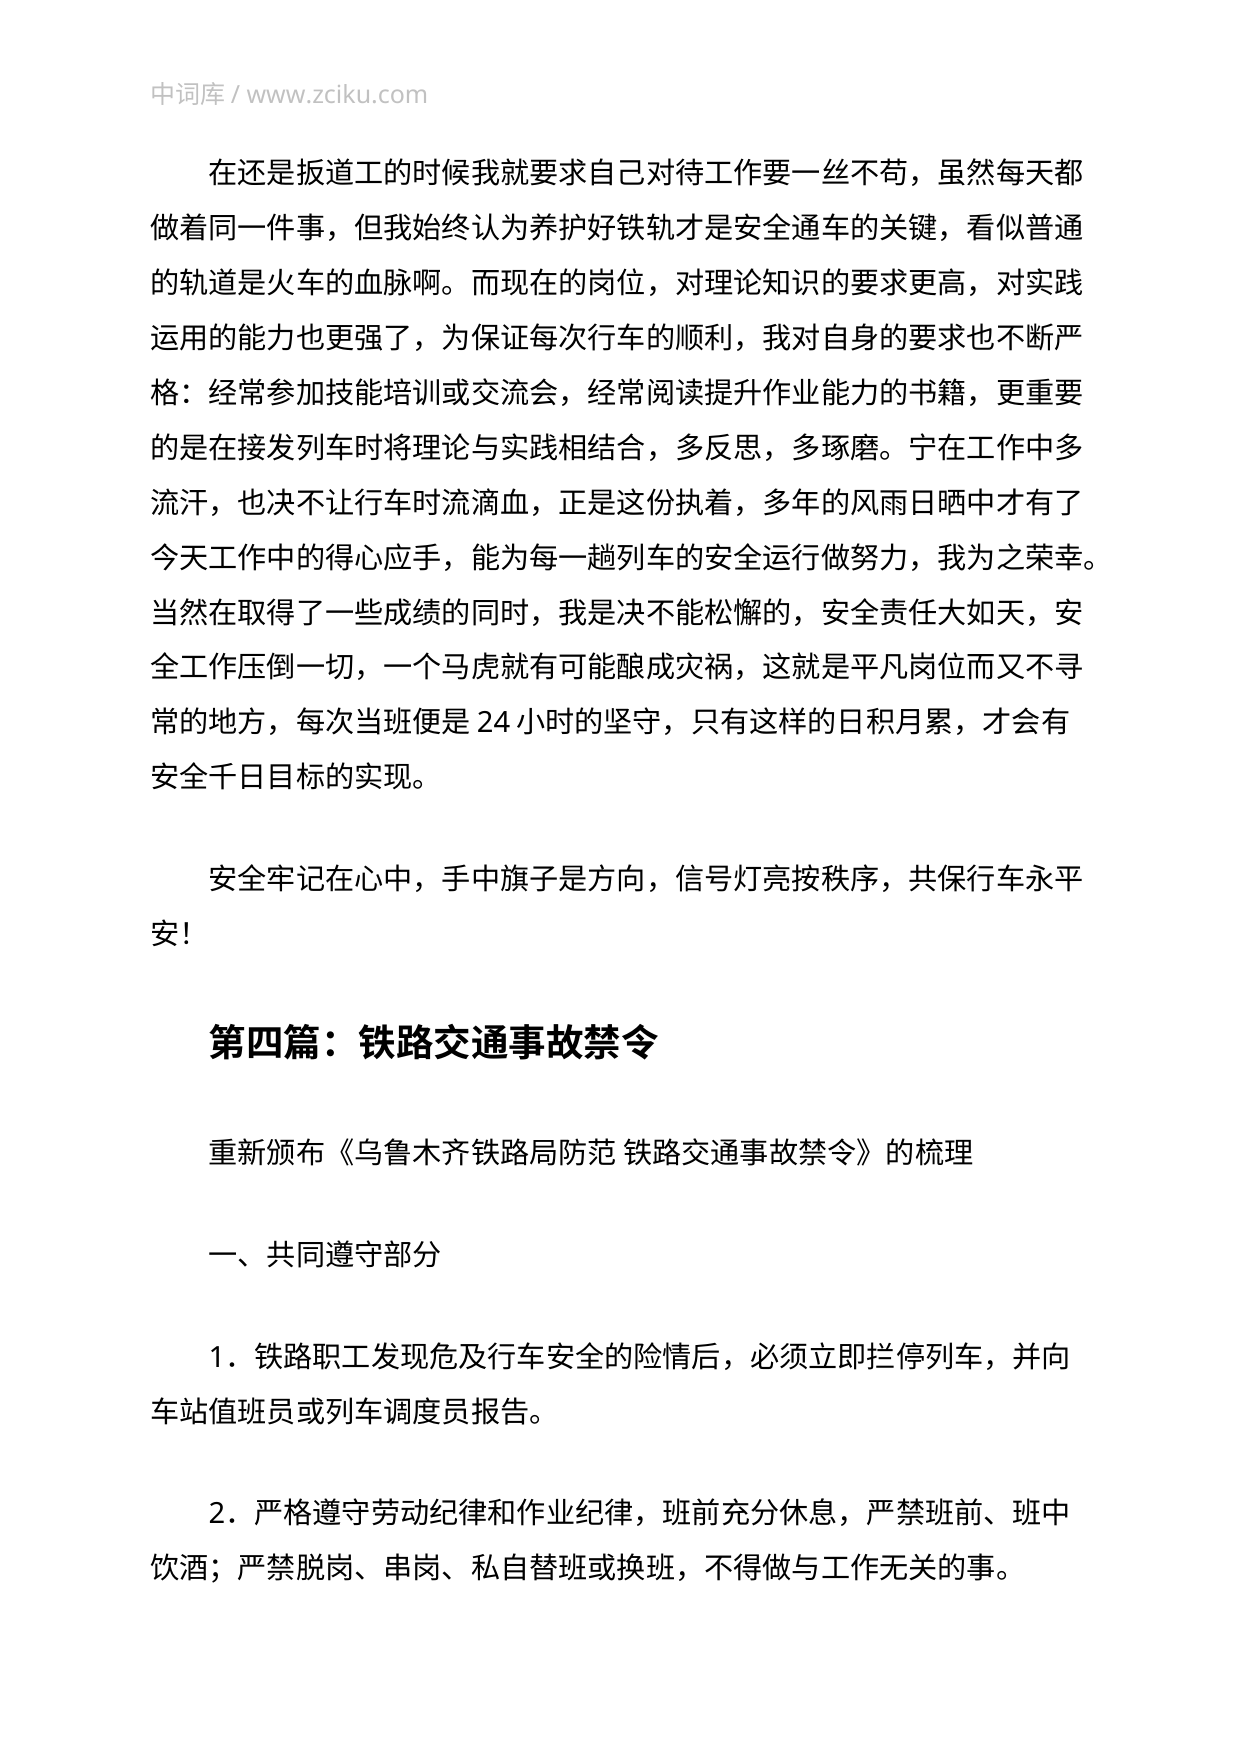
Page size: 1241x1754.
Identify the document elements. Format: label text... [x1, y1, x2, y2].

text 第四篇：铁路交通事故禁令 [150, 1012, 1090, 1067]
text 在还是扳道工的时候我就要求自己对待工作要一丝不苟，虽然每天都做着同一件事，但我始终认为养护好铁轨才是安全通车的关键，看似普通的轨道是火车的血脉啊。而现在的岗位，对理论知识的要求更高，对实践运用的能力也更强了，为保证每次行车的顺利，我对自身的要求也不断严格：经常参加技能培训或交流会，经常阅读提升作业能力的书籍，更重要的是在接发列车时将理论与实践相结合，多反思，多琢磨。宁在工作中多流汗，也决不让行车时流滴血，正是这份执着，多年的风雨日晒中才有了今天工作中的得心应手，能为每一趟列车的安全运行做努力，我为之荣幸。当然在取得了一些成绩的同时，我是决不能松懈的，安全责任大如天，安全工作压倒一切，一个马虎就有可能酿成灾祸，这就是平凡岗位而又不寻常的地方，每次当班便是24小时的坚守，只有这样的日积月累，才会有安全千日目标的实现。 [150, 150, 1090, 796]
text 安全牢记在心中，手中旗子是方向，信号灯亮按秩序，共保行车永平安！ [150, 856, 1090, 953]
text 一、共同遵守部分 [150, 1232, 1090, 1274]
text 2．严格遵守劳动纪律和作业纪律，班前充分休息，严禁班前、班中饮酒；严禁脱岗、串岗、私自替班或换班，不得做与工作无关的事。 [150, 1490, 1090, 1587]
text 重新颁布《乌鲁木齐铁路局防范 铁路交通事故禁令》的梳理 [150, 1130, 1090, 1172]
text 1．铁路职工发现危及行车安全的险情后，必须立即拦停列车，并向车站值班员或列车调度员报告。 [150, 1333, 1090, 1431]
